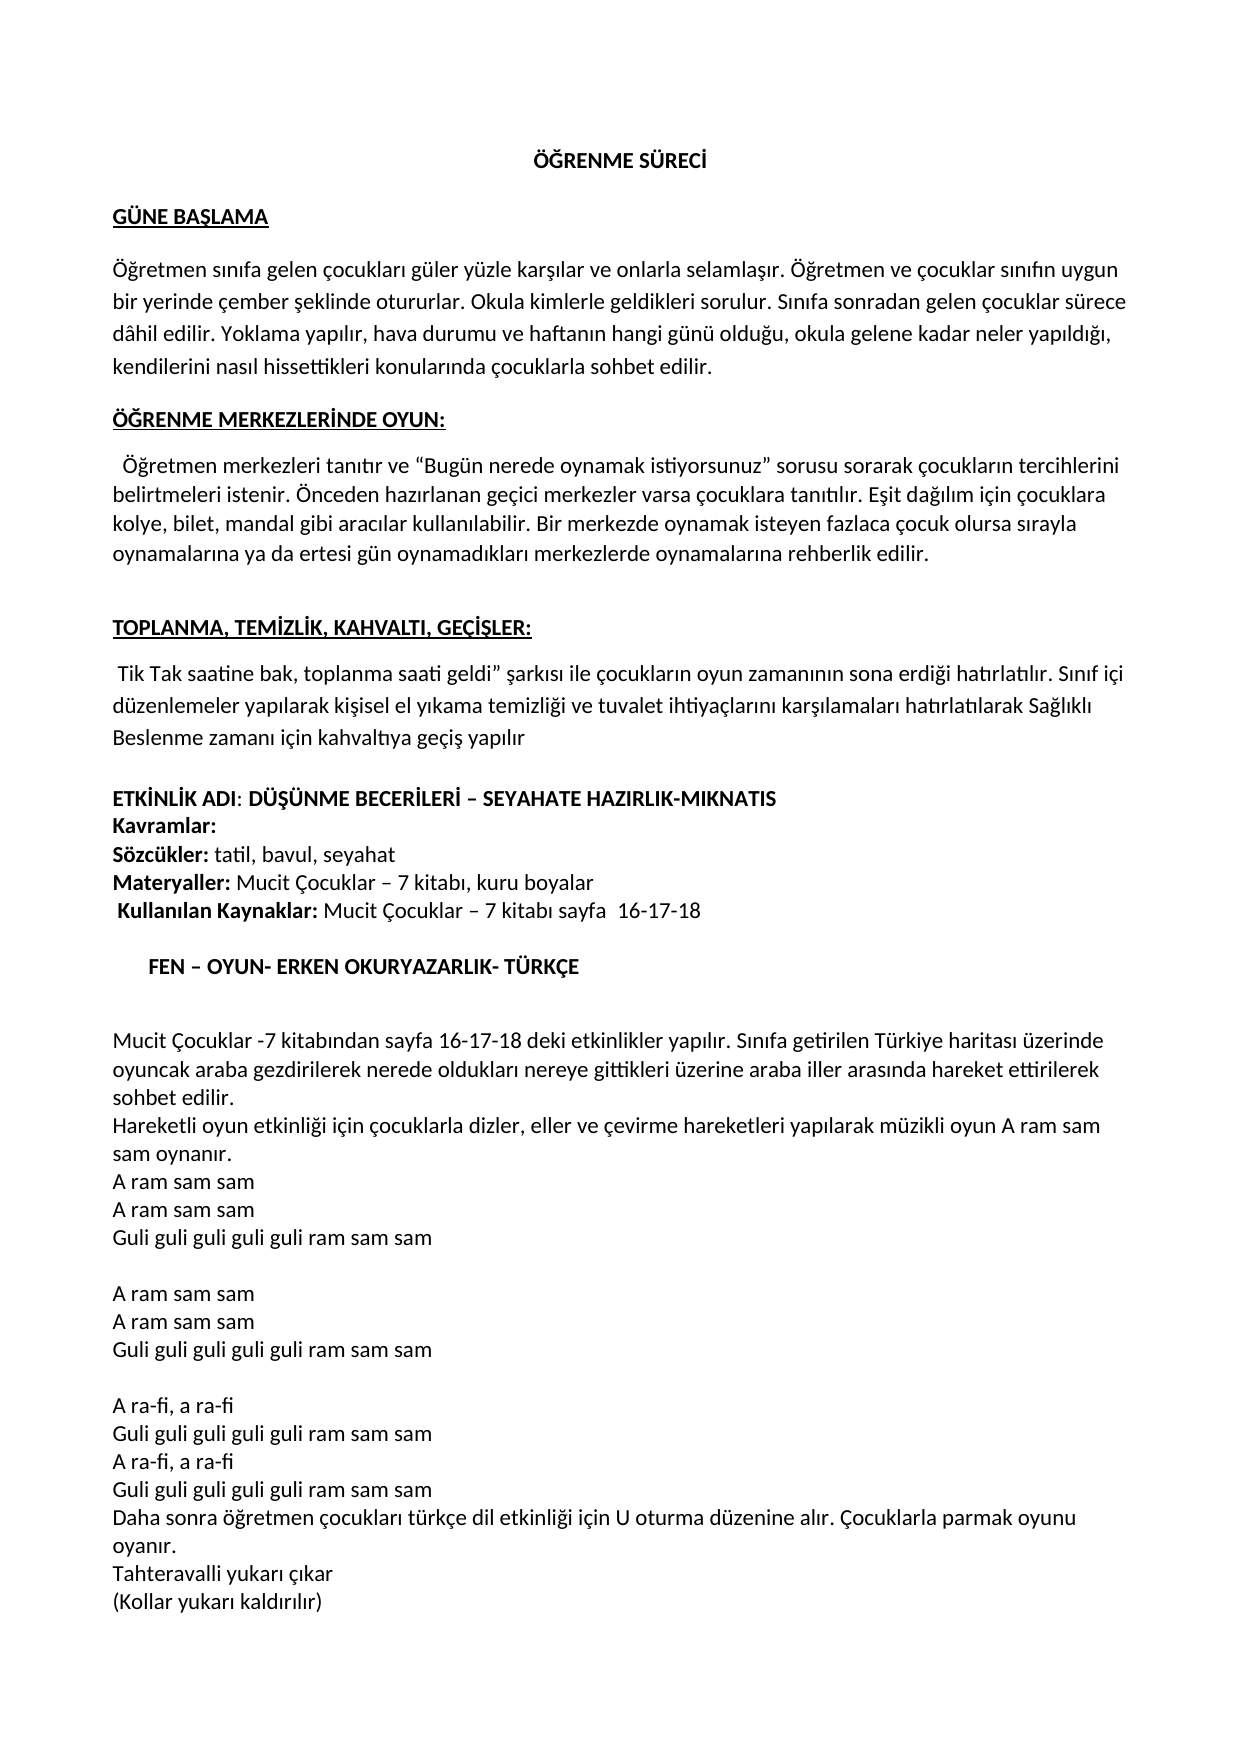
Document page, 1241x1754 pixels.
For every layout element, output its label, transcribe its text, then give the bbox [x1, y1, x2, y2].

text Materyaller: Mucit Çocuklar – 7 kitabı, kuru boyalar [112, 868, 1128, 896]
text FEN – OYUN- ERKEN OKURYAZARLIK- TÜRKÇE [112, 952, 1128, 980]
text Öğretmen merkezleri tanıtır ve “Bugün nerede oynamak istiyorsunuz” sorusu sorarak çocukların tercihlerini belirtmeleri istenir. Önceden hazırlanan geçici merkezler varsa çocuklara tanıtılır. Eşit dağılım için çocuklara kolye, bilet, mandal gibi aracılar kullanılabilir. Bir merkezde oynamak isteyen fazlaca çocuk olursa sırayla oynamalarına ya da ertesi gün oynamadıkları merkezlerde oynamalarına rehberlik edilir. [112, 451, 1128, 567]
text A ra-fi, a ra-fi [112, 1391, 1128, 1419]
text Hareketli oyun etkinliği için çocuklarla dizler, eller ve çevirme hareketleri yapılarak müzikli oyun A ram sam sam oynanır. [112, 1111, 1128, 1167]
text Daha sonra öğretmen çocukları türkçe dil etkinliği için U oturma düzenine alır. Çocuklarla parmak oyunu oyanır. [112, 1503, 1128, 1559]
text Kavramlar: [112, 812, 1128, 840]
text Guli guli guli guli guli ram sam sam [112, 1475, 1128, 1503]
text Tik Tak saatine bak, toplanma saati geldi” şarkısı ile çocukların oyun zamanının sona erdiği hatırlatılır. Sınıf içi düzenlemeler yapılarak kişisel el yıkama temizliği ve tuvalet ihtiyaçlarını karşılamaları hatırlatılarak Sağlıklı Beslenme zamanı için kahvaltıya geçiş yapılır [112, 659, 1128, 751]
text A ra-fi, a ra-fi [112, 1447, 1128, 1475]
text ETKİNLİK ADI: DÜŞÜNME BECERİLERİ – SEYAHATE HAZIRLIK-MIKNATIS [112, 784, 1128, 812]
text A ram sam sam [112, 1279, 1128, 1307]
text TOPLANMA, TEMİZLİK, KAHVALTI, GEÇİŞLER: [112, 613, 1128, 641]
text Sözcükler: tatil, bavul, seyahat [112, 840, 1128, 868]
text Guli guli guli guli guli ram sam sam [112, 1335, 1128, 1363]
text Öğretmen sınıfa gelen çocukları güler yüzle karşılar ve onlarla selamlaşır. Öğretmen ve çocuklar sınıfın uygun bir yerinde çember şeklinde otururlar. Okula kimlerle geldikleri sorulur. Sınıfa sonradan gelen çocuklar sürece dâhil edilir. Yoklama yapılır, hava durumu ve haftanın hangi günü olduğu, okula gelene kadar neler yapıldığı, kendilerini nasıl hissettikleri konularında çocuklarla sohbet edilir. [112, 255, 1128, 380]
text A ram sam sam [112, 1195, 1128, 1223]
text A ram sam sam [112, 1167, 1128, 1195]
text (Kollar yukarı kaldırılır) [112, 1587, 1128, 1615]
text ÖĞRENME SÜRECİ [112, 146, 1128, 174]
text Mucit Çocuklar -7 kitabından sayfa 16-17-18 deki etkinlikler yapılır. Sınıfa getirilen Türkiye haritası üzerinde oyuncak araba gezdirilerek nerede oldukları nereye gittikleri üzerine araba iller arasında hareket ettirilerek sohbet edilir. [112, 1027, 1128, 1111]
text ÖĞRENME MERKEZLERİNDE OYUN: [112, 405, 1128, 433]
text Guli guli guli guli guli ram sam sam [112, 1419, 1128, 1447]
text A ram sam sam [112, 1307, 1128, 1335]
text Kullanılan Kaynaklar: Mucit Çocuklar – 7 kitabı sayfa 16-17-18 [112, 896, 1128, 924]
text Tahteravalli yukarı çıkar [112, 1559, 1128, 1587]
text GÜNE BAŞLAMA [112, 202, 1128, 230]
text Guli guli guli guli guli ram sam sam [112, 1223, 1128, 1251]
